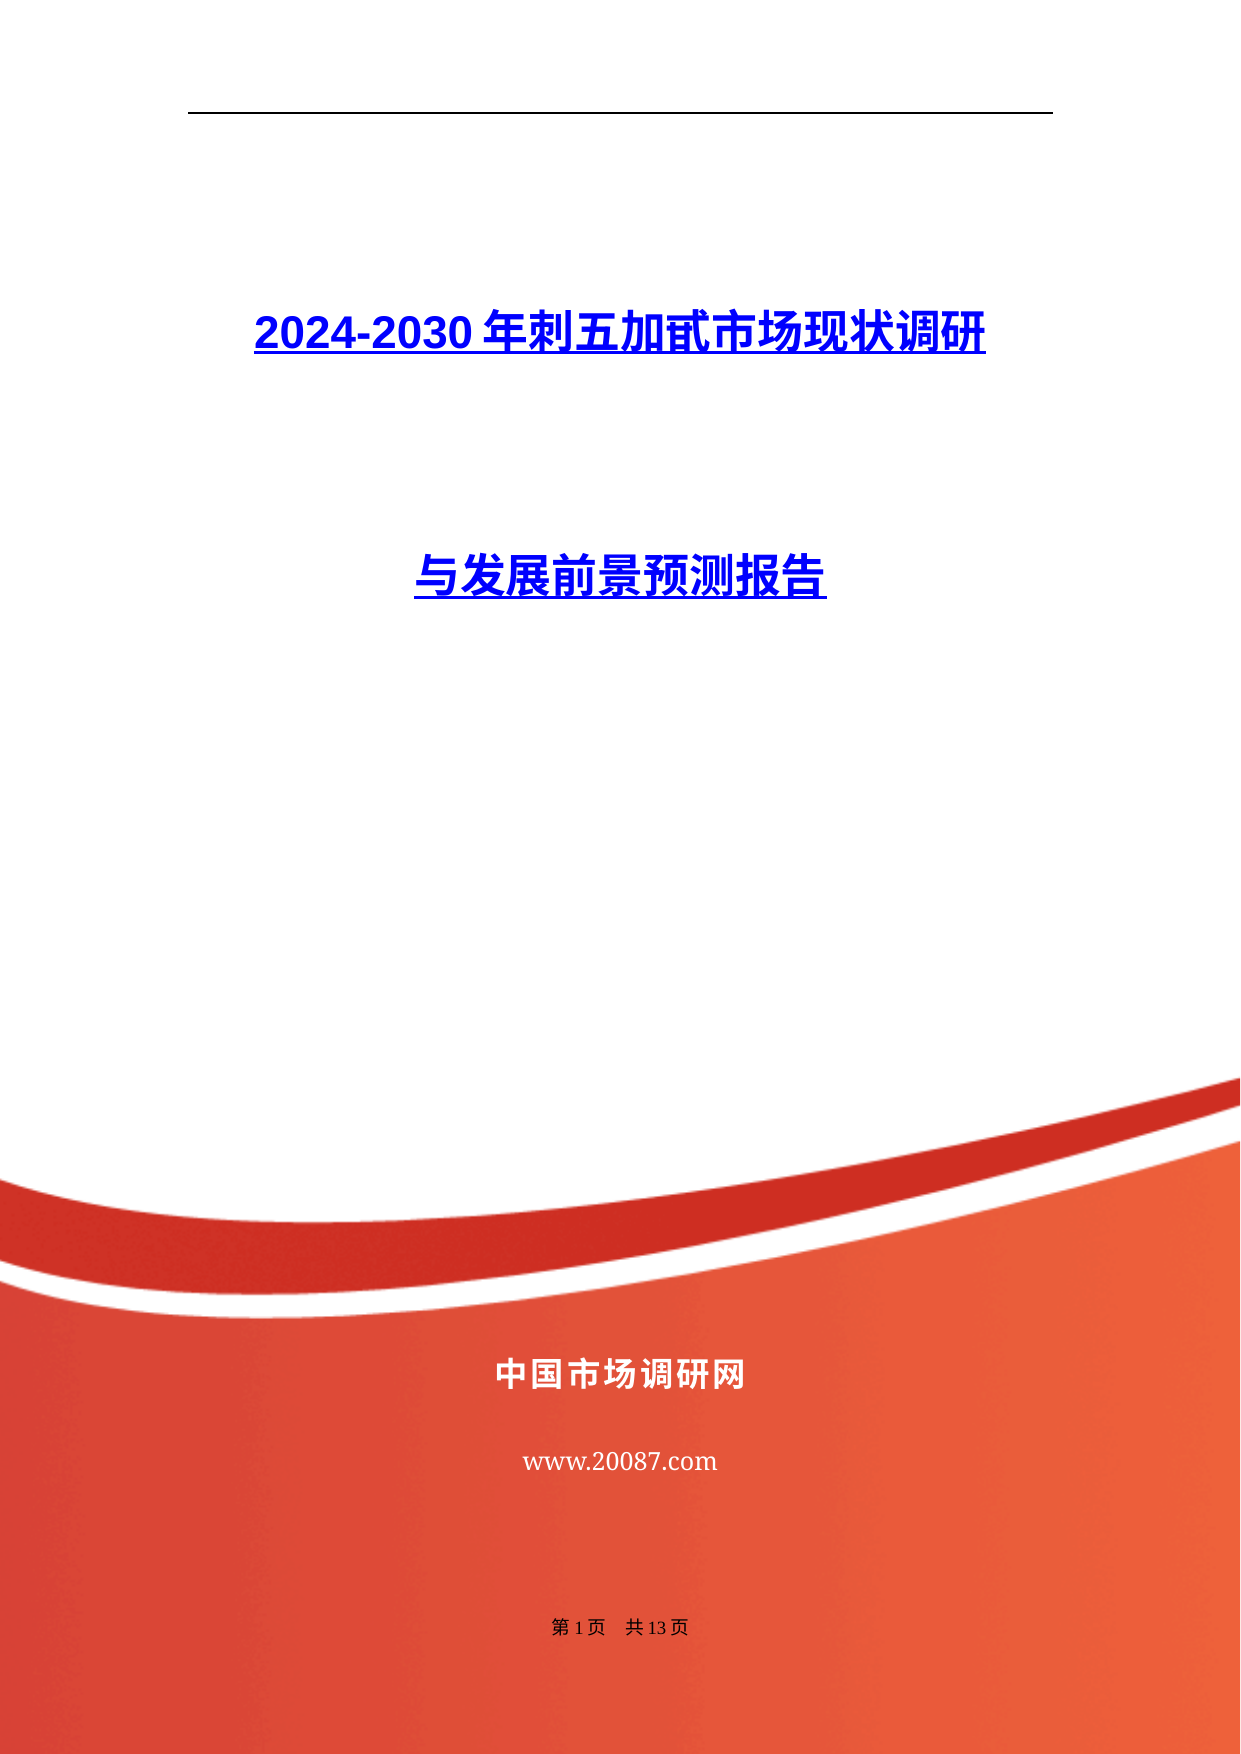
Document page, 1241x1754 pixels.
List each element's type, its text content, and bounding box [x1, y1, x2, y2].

subtitle 中国市场调研网 [187, 1339, 1053, 1404]
text www.20087.com [187, 1428, 1053, 1493]
picture [0, 1006, 1241, 1754]
table_header 2024-2030年刺五加甙市场现状调研与发展前景预测报告 [188, 207, 1053, 773]
